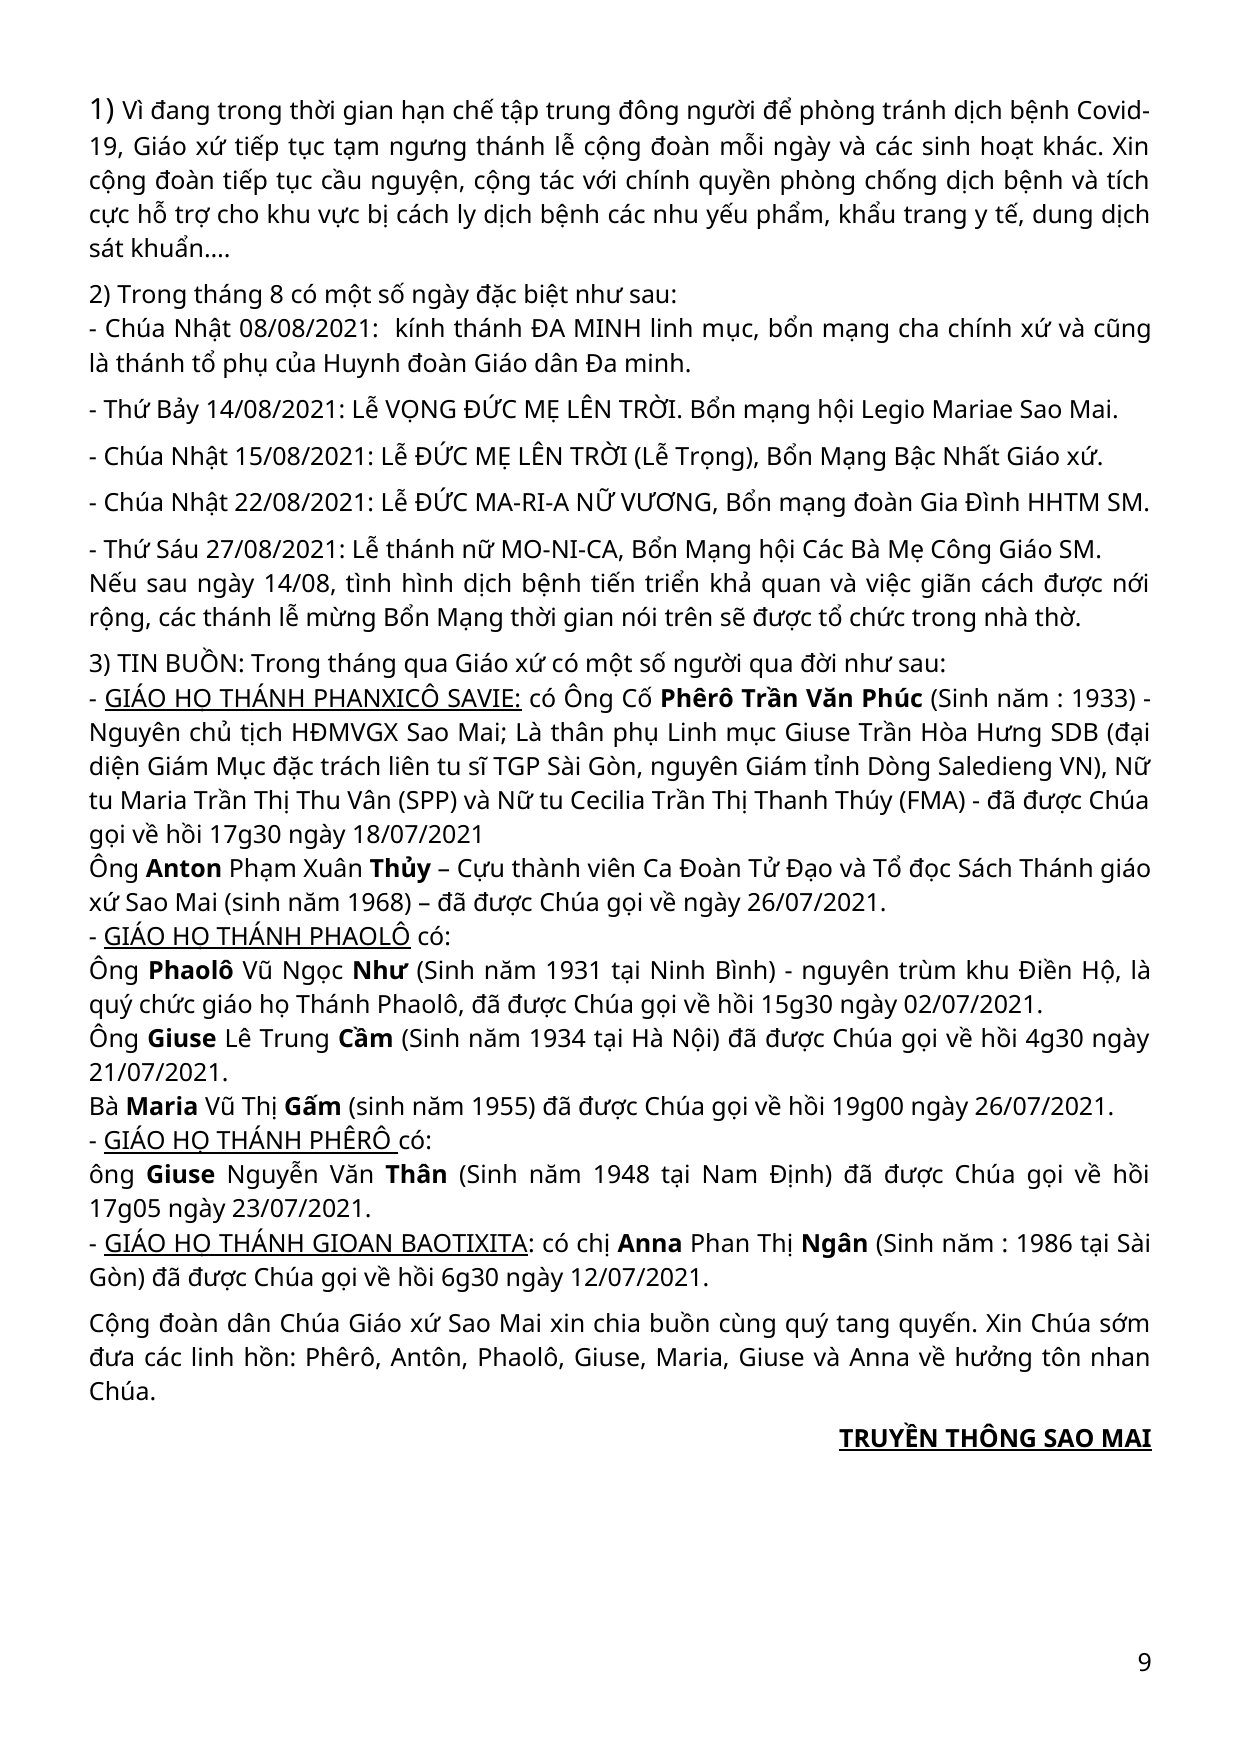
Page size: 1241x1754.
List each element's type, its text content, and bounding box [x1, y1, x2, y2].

list 2) Trong tháng 8 có một số ngày đặc biệt như sau: [89, 277, 1152, 311]
list - GIÁO HỌ THÁNH PHAOLÔ có: [89, 919, 1152, 953]
text Cộng đoàn dân Chúa Giáo xứ Sao Mai xin chia buồn cùng quý tang quyến. Xin Chúa sớm đưa các linh hồn: Phêrô, Antôn, Phaolô, Giuse, Maria, Giuse và Anna về hưởng tôn nhan Chúa. [89, 1306, 1152, 1408]
list ông Giuse Nguyễn Văn Thân (Sinh năm 1948 tại Nam Định) đã được Chúa gọi về hồi 17g05 ngày 23/07/2021. [89, 1157, 1152, 1225]
list Ông Giuse Lê Trung Cầm (Sinh năm 1934 tại Hà Nội) đã được Chúa gọi về hồi 4g30 ngày 21/07/2021. [89, 1021, 1152, 1089]
list Ông Phaolô Vũ Ngọc Như (Sinh năm 1931 tại Ninh Bình) - nguyên trùm khu Điền Hộ, là quý chức giáo họ Thánh Phaolô, đã được Chúa gọi về hồi 15g30 ngày 02/07/2021. [89, 953, 1152, 1021]
list 3) TIN BUỒN: Trong tháng qua Giáo xứ có một số người qua đời như sau: [89, 646, 1152, 680]
list - Thứ Sáu 27/08/2021: Lễ thánh nữ MO-NI-CA, Bổn Mạng hội Các Bà Mẹ Công Giáo SM. [89, 531, 1152, 566]
list - Chúa Nhật 15/08/2021: Lễ ĐỨC MẸ LÊN TRỜI (Lễ Trọng), Bổn Mạng Bậc Nhất Giáo xứ. [89, 438, 1152, 472]
list - GIÁO HỌ THÁNH PHÊRÔ có: [89, 1123, 1152, 1157]
list Nếu sau ngày 14/08, tình hình dịch bệnh tiến triển khả quan và việc giãn cách được nới rộng, các thánh lễ mừng Bổn Mạng thời gian nói trên sẽ được tổ chức trong nhà thờ. [89, 566, 1152, 634]
list - Chúa Nhật 08/08/2021: kính thánh ĐA MINH linh mục, bổn mạng cha chính xứ và cũng là thánh tổ phụ của Huynh đoàn Giáo dân Đa minh. [89, 311, 1152, 379]
list - GIÁO HỌ THÁNH PHANXICÔ SAVIE: có Ông Cố Phêrô Trần Văn Phúc (Sinh năm : 1933) - Nguyên chủ tịch HĐMVGX Sao Mai; Là thân phụ Linh mục Giuse Trần Hòa Hưng SDB (đại diện Giám Mục đặc trách liên tu sĩ TGP Sài Gòn, nguyên Giám tỉnh Dòng Saledieng VN), Nữ tu Maria Trần Thị Thu Vân (SPP) và Nữ tu Cecilia Trần Thị Thanh Thúy (FMA) - đã được Chúa gọi về hồi 17g30 ngày 18/07/2021 [89, 680, 1152, 851]
list - GIÁO HỌ THÁNH GIOAN BAOTIXITA: có chị Anna Phan Thị Ngân (Sinh năm : 1986 tại Sài Gòn) đã được Chúa gọi về hồi 6g30 ngày 12/07/2021. [89, 1225, 1152, 1293]
list Bà Maria Vũ Thị Gấm (sinh năm 1955) đã được Chúa gọi về hồi 19g00 ngày 26/07/2021. [89, 1089, 1152, 1123]
text 1) Vì đang trong thời gian hạn chế tập trung đông người để phòng tránh dịch bệnh Covid-19, Giáo xứ tiếp tục tạm ngưng thánh lễ cộng đoàn mỗi ngày và các sinh hoạt khác. Xin cộng đoàn tiếp tục cầu nguyện, cộng tác với chính quyền phòng chống dịch bệnh và tích cực hỗ trợ cho khu vực bị cách ly dịch bệnh các nhu yếu phẩm, khẩu trang y tế, dung dịch sát khuẩn…. [89, 89, 1152, 264]
list Ông Anton Phạm Xuân Thủy – Cựu thành viên Ca Đoàn Tử Đạo và Tổ đọc Sách Thánh giáo xứ Sao Mai (sinh năm 1968) – đã được Chúa gọi về ngày 26/07/2021. [89, 851, 1152, 919]
list - Thứ Bảy 14/08/2021: Lễ VỌNG ĐỨC MẸ LÊN TRỜI. Bổn mạng hội Legio Mariae Sao Mai. [89, 392, 1152, 426]
list - Chúa Nhật 22/08/2021: Lễ ĐỨC MA-RI-A NỮ VƯƠNG, Bổn mạng đoàn Gia Đình HHTM SM. [89, 485, 1152, 519]
text TRUYỀN THÔNG SAO MAI [89, 1421, 1152, 1454]
